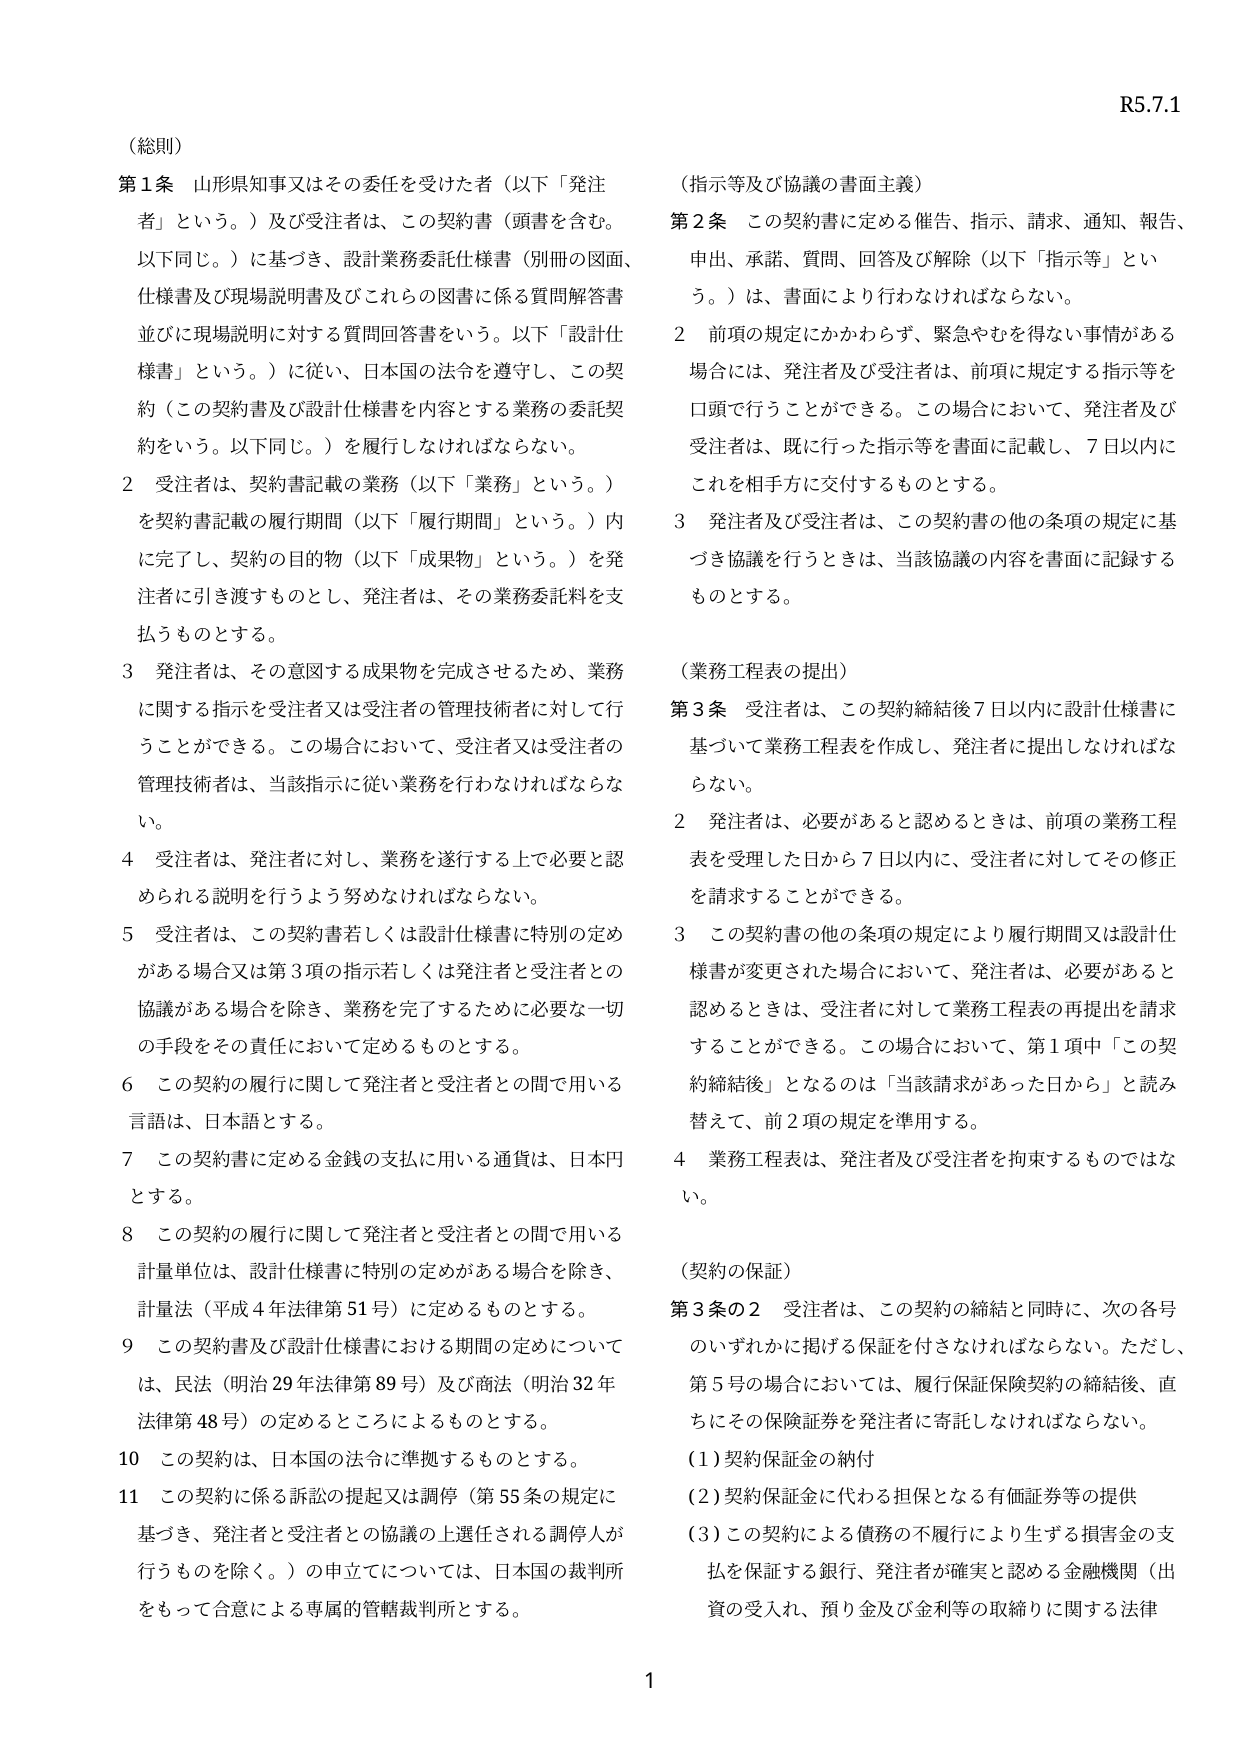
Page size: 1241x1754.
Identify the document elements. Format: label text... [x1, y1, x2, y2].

text ９ この契約書及び設計仕様書における期間の定めについては、民法（明治29年法律第89号）及び商法（明治32年法律第48号）の定めるところによるものとする。 [118, 1327, 629, 1439]
text 第３条 受注者は、この契約締結後７日以内に設計仕様書に基づいて業務工程表を作成し、発注者に提出しなければならない。 [671, 689, 1181, 802]
text 11 この契約に係る訴訟の提起又は調停（第55条の規定に基づき、発注者と受注者との協議の上選任される調停人が行うものを除く。）の申立てについては、日本国の裁判所をもって合意による専属的管轄裁判所とする。 [118, 1477, 629, 1627]
text ５ 受注者は、この契約書若しくは設計仕様書に特別の定めがある場合又は第３項の指示若しくは発注者と受注者との協議がある場合を除き、業務を完了するために必要な一切の手段をその責任において定めるものとする。 [118, 914, 629, 1064]
text (２) 契約保証金に代わる担保となる有価証券等の提供 [688, 1477, 1181, 1514]
text 第３条の２ 受注者は、この契約の締結と同時に、次の各号のいずれかに掲げる保証を付さなければならない。ただし、第５号の場合においては、履行保証保険契約の締結後、直ちにその保険証券を発注者に寄託しなければならない。 [671, 1289, 1181, 1439]
text ８ この契約の履行に関して発注者と受注者との間で用いる計量単位は、設計仕様書に特別の定めがある場合を除き、計量法（平成４年法律第51号）に定めるものとする。 [118, 1214, 629, 1327]
text ３ 発注者は、その意図する成果物を完成させるため、業務に関する指示を受注者又は受注者の管理技術者に対して行うことができる。この場合において、受注者又は受注者の管理技術者は、当該指示に従い業務を行わなければならない。 [118, 652, 629, 839]
text ４ 受注者は、発注者に対し、業務を遂行する上で必要と認められる説明を行うよう努めなければならない。 [118, 839, 629, 914]
text ７ この契約書に定める金銭の支払に用いる通貨は、日本円とする。 [118, 1139, 629, 1214]
text ４ 業務工程表は、発注者及び受注者を拘束するものではない。 [671, 1139, 1181, 1214]
text ６ この契約の履行に関して発注者と受注者との間で用いる言語は、日本語とする。 [118, 1064, 629, 1139]
text （指示等及び協議の書面主義） [671, 164, 1181, 202]
text 第１条 山形県知事又はその委任を受けた者（以下「発注者」という。）及び受注者は、この契約書（頭書を含む。以下同じ。）に基づき、設計業務委託仕様書（別冊の図面、仕様書及び現場説明書及びこれらの図書に係る質問解答書並びに現場説明に対する質問回答書をいう。以下「設計仕様書」という。）に従い、日本国の法令を遵守し、この契約（この契約書及び設計仕様書を内容とする業務の委託契約をいう。以下同じ。）を履行しなければならない。 [118, 164, 629, 464]
text （総則） [118, 127, 629, 164]
text 10 この契約は、日本国の法令に準拠するものとする。 [118, 1439, 629, 1477]
text ２ 発注者は、必要があると認めるときは、前項の業務工程表を受理した日から７日以内に、受注者に対してその修正を請求することができる。 [671, 802, 1181, 914]
text （業務工程表の提出） [671, 652, 1181, 689]
text 第２条 この契約書に定める催告、指示、請求、通知、報告、申出、承諾、質問、回答及び解除（以下「指示等」という。）は、書面により行わなければならない。 [671, 202, 1181, 314]
text ３ 発注者及び受注者は、この契約書の他の条項の規定に基づき協議を行うときは、当該協議の内容を書面に記録するものとする。 [671, 502, 1181, 614]
text （契約の保証） [671, 1252, 1181, 1289]
text (１) 契約保証金の納付 [688, 1439, 1181, 1477]
text ３ この契約書の他の条項の規定により履行期間又は設計仕様書が変更された場合において、発注者は、必要があると認めるときは、受注者に対して業務工程表の再提出を請求することができる。この場合において、第１項中「この契約締結後」となるのは「当該請求があった日から」と読み替えて、前２項の規定を準用する。 [671, 914, 1181, 1139]
text ２ 前項の規定にかかわらず、緊急やむを得ない事情がある場合には、発注者及び受注者は、前項に規定する指示等を口頭で行うことができる。この場合において、発注者及び受注者は、既に行った指示等を書面に記載し、７日以内にこれを相手方に交付するものとする。 [671, 314, 1181, 502]
text ２ 受注者は、契約書記載の業務（以下「業務」という。）を契約書記載の履行期間（以下「履行期間」という。）内に完了し、契約の目的物（以下「成果物」という。）を発注者に引き渡すものとし、発注者は、その業務委託料を支払うものとする。 [118, 464, 629, 652]
